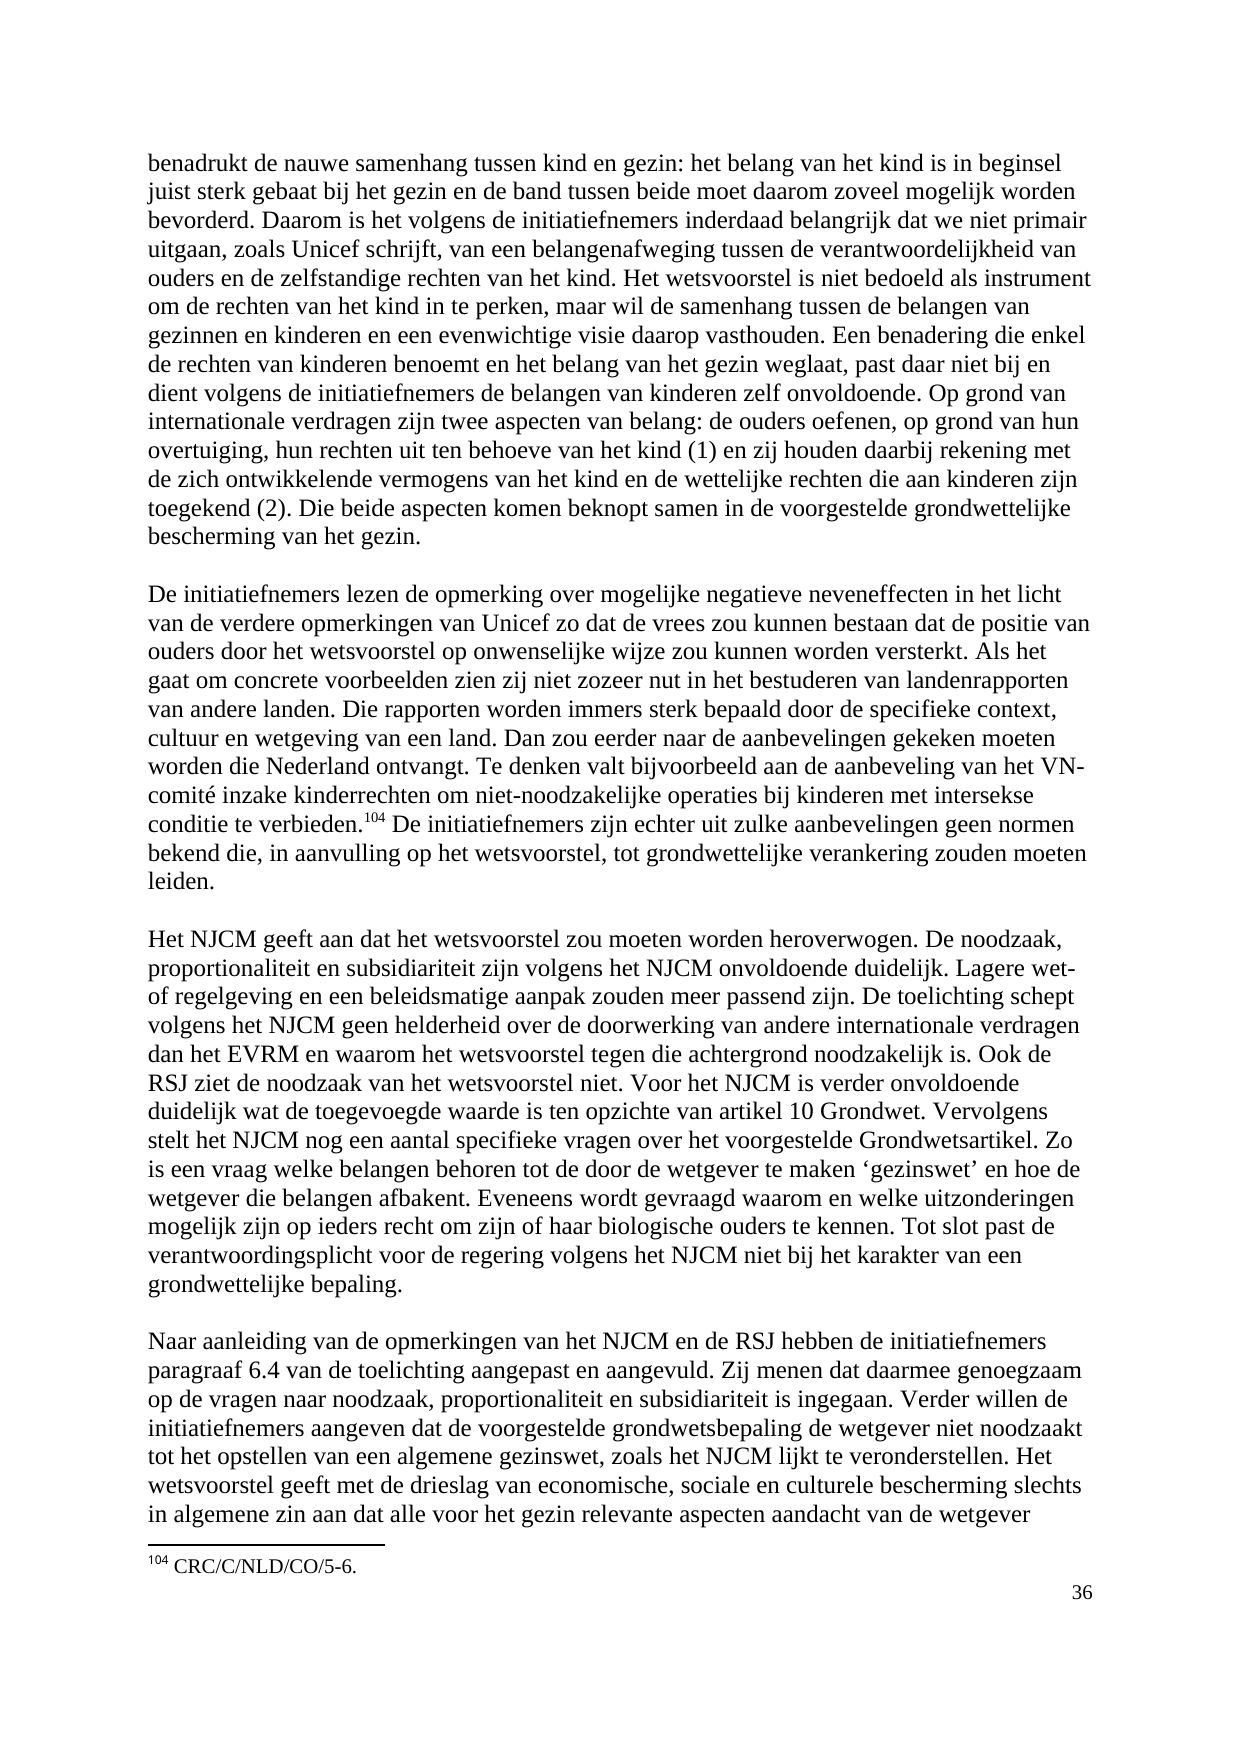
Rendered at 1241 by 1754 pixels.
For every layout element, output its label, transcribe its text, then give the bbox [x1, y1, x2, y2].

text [148, 1326, 1092, 1528]
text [148, 148, 1092, 550]
text Het NJCM geeft aan dat het wetsvoorstel zou moeten worden heroverwogen. De noodzaak, proportionaliteit en subsidiariteit zijn volgens het NJCM onvoldoende duidelijk. Lagere wet- of regelgeving en een beleidsmatige aanpak zouden meer passend zijn. De toelichting schept volgens het NJCM geen helderheid over de doorwerking van andere internationale verdragen dan het EVRM en waarom het wetsvoorstel tegen die achtergrond noodzakelijk is. Ook de RSJ ziet de noodzaak van het wetsvoorstel niet. Voor het NJCM is verder onvoldoende duidelijk wat de toegevoegde waarde is ten opzichte van artikel 10 Grondwet. Vervolgens stelt het NJCM nog een aantal specifieke vragen over het voorgestelde Grondwetsartikel. Zo is een vraag welke belangen behoren tot de door de wetgever te maken ‘gezinswet’ en hoe de wetgever die belangen afbakent. Eveneens wordt gevraagd waarom en welke uitzonderingen mogelijk zijn op ieders recht om zijn of haar biologische ouders te kennen. Tot slot past de verantwoordingsplicht voor de regering volgens het NJCM niet bij het karakter van een grondwettelijke bepaling. [148, 924, 1092, 1298]
text De initiatiefnemers lezen de opmerking over mogelijke negatieve neveneffecten in het licht van de verdere opmerkingen van Unicef zo dat de vrees zou kunnen bestaan dat de positie van ouders door het wetsvoorstel op onwenselijke wijze zou kunnen worden versterkt. Als het gaat om concrete voorbeelden zien zij niet zozeer nut in het bestuderen van landenrapporten van andere landen. Die rapporten worden immers sterk bepaald door de specifieke context, cultuur en wetgeving van een land. Dan zou eerder naar de aanbevelingen gekeken moeten worden die Nederland ontvangt. Te denken valt bijvoorbeeld aan de aanbeveling van het VN-comité inzake kinderrechten om niet-noodzakelijke operaties bij kinderen met intersekse conditie te verbieden. De initiatiefnemers zijn echter uit zulke aanbevelingen geen normen bekend die, in aanvulling op het wetsvoorstel, tot grondwettelijke verankering zouden moeten leiden. [148, 579, 1092, 895]
